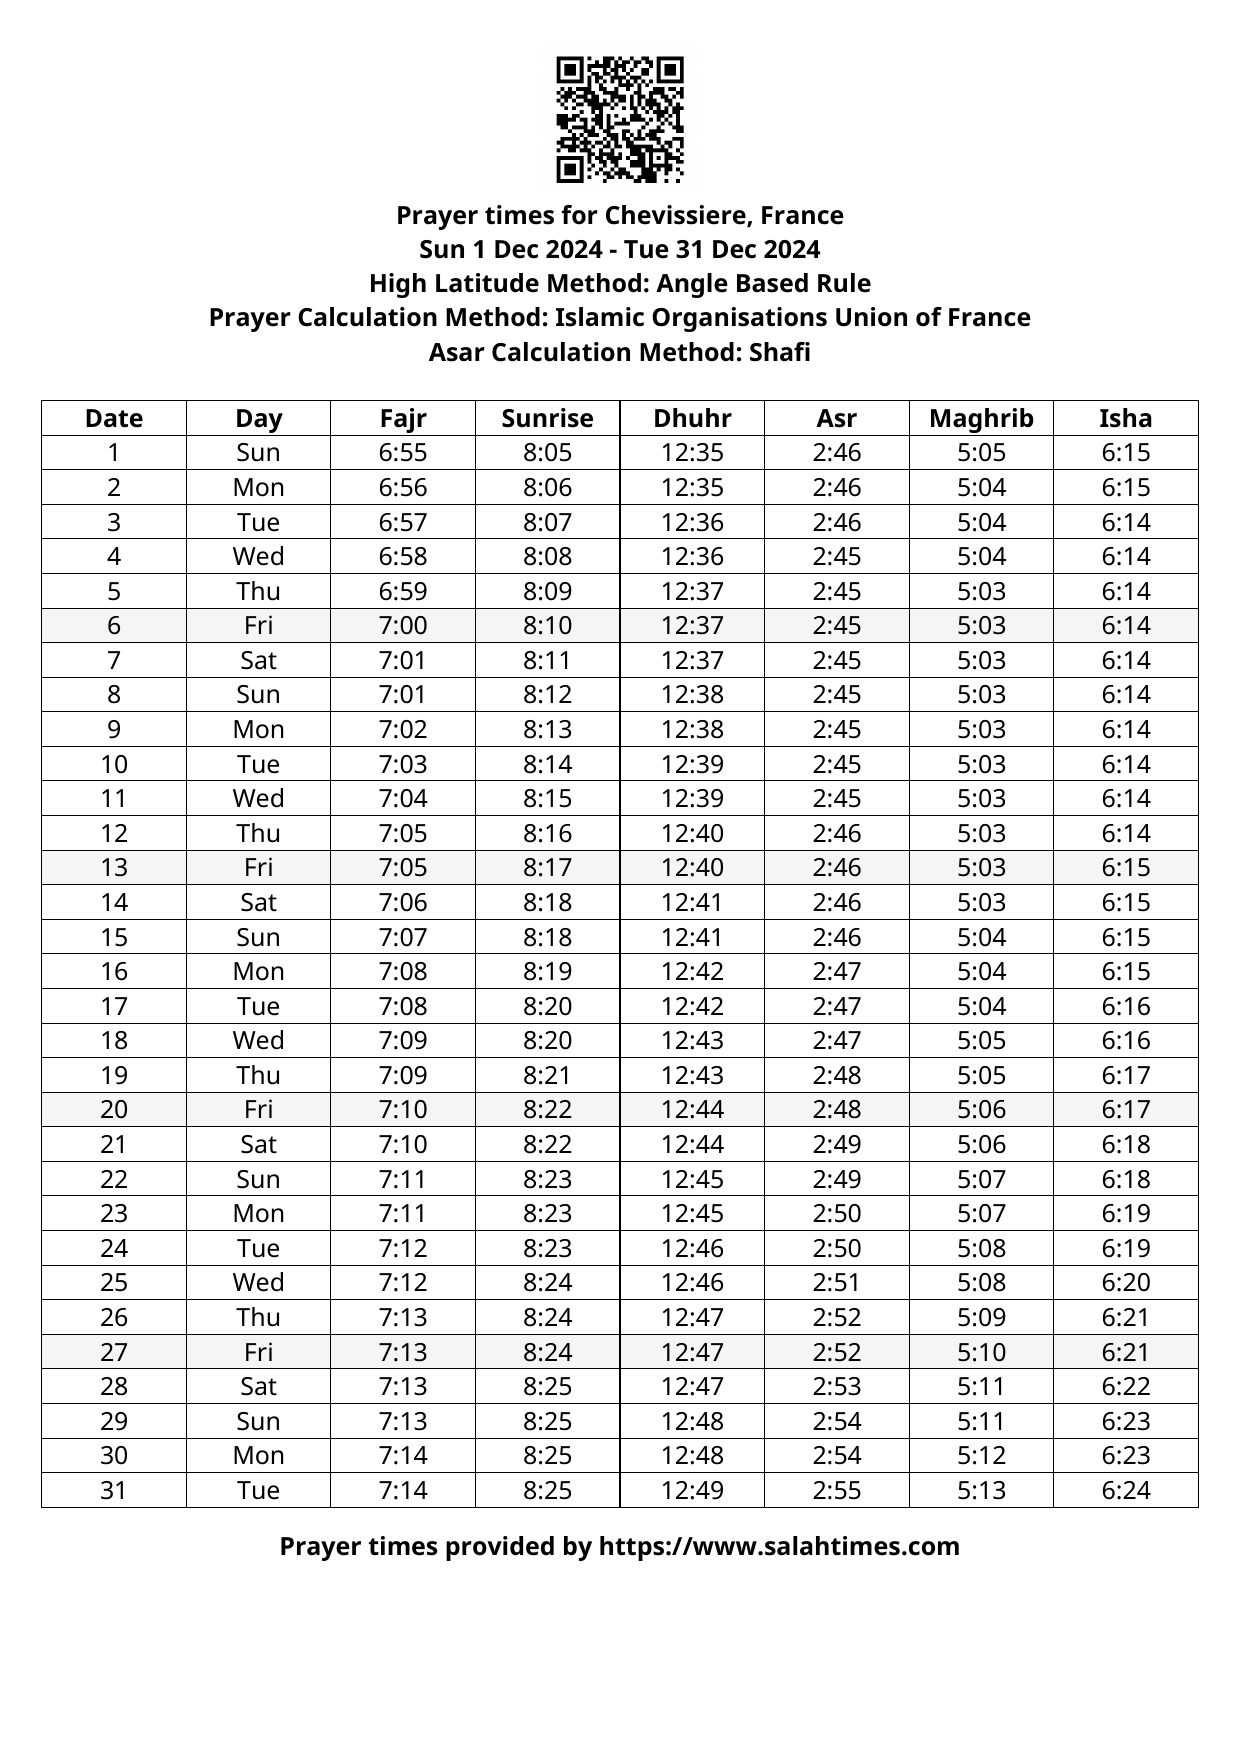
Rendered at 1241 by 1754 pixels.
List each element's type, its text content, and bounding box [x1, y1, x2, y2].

table_cell 5:09 [910, 1300, 1053, 1334]
table_cell 7:01 [331, 678, 475, 711]
table_cell 6:17 [1054, 1058, 1198, 1092]
table_cell 12:43 [621, 1024, 764, 1057]
table_cell 8:21 [476, 1058, 619, 1092]
table_cell 12:47 [621, 1300, 764, 1334]
table_cell 12:43 [621, 1058, 764, 1092]
table_cell 17 [42, 989, 186, 1022]
table_cell 6:18 [1054, 1127, 1198, 1161]
table_cell 5:03 [910, 851, 1053, 884]
table_cell 5:03 [910, 781, 1053, 815]
table_cell 12:48 [621, 1404, 764, 1437]
text Sun 1 Dec 2024 - Tue 31 Dec 2024 [42, 232, 1198, 266]
table_cell 12:38 [621, 712, 764, 746]
table_cell 12:44 [621, 1093, 764, 1126]
table_cell 6:14 [1054, 539, 1198, 573]
table_cell 8:25 [476, 1473, 619, 1507]
table_cell 12:36 [621, 505, 764, 538]
table_cell 5:05 [910, 1058, 1053, 1092]
table_cell Sat [187, 1127, 330, 1161]
table_cell Sun [187, 920, 330, 953]
table_cell 12:39 [621, 781, 764, 815]
table_cell 2:53 [765, 1369, 909, 1403]
table_cell 6:15 [1054, 470, 1198, 504]
table_cell 2:47 [765, 989, 909, 1022]
table_cell 2:46 [765, 885, 909, 919]
table_cell 12 [42, 816, 186, 849]
text Prayer times for Chevissiere, France [42, 198, 1198, 232]
table_cell Mon [187, 1196, 330, 1230]
table_cell 6:20 [1054, 1266, 1198, 1299]
table_cell 12:46 [621, 1266, 764, 1299]
table_cell Thu [187, 816, 330, 849]
table_cell 7:11 [331, 1196, 475, 1230]
table_cell 8:25 [476, 1439, 619, 1472]
text Asar Calculation Method: Shafi [42, 334, 1198, 368]
table_cell 2:45 [765, 643, 909, 677]
table_cell 2:46 [765, 920, 909, 953]
table_cell 6:55 [331, 436, 475, 469]
table_cell Wed [187, 1024, 330, 1057]
table_cell 6:14 [1054, 747, 1198, 780]
table_cell Sun [187, 678, 330, 711]
table_cell 5:03 [910, 574, 1053, 607]
text High Latitude Method: Angle Based Rule [42, 266, 1198, 300]
table_cell Fri [187, 1093, 330, 1126]
table_cell 23 [42, 1196, 186, 1230]
table_cell Tue [187, 1231, 330, 1264]
text Prayer Calculation Method: Islamic Organisations Union of France [42, 300, 1198, 334]
table_cell 30 [42, 1439, 186, 1472]
table_cell 5:04 [910, 505, 1053, 538]
table_cell 5:11 [910, 1404, 1053, 1437]
table_cell 6:17 [1054, 1093, 1198, 1126]
table_cell 20 [42, 1093, 186, 1126]
table_cell Sat [187, 643, 330, 677]
table_cell 5:04 [910, 470, 1053, 504]
table_cell 8:16 [476, 816, 619, 849]
table_cell 5:03 [910, 747, 1053, 780]
table_cell 7:12 [331, 1231, 475, 1264]
table_cell 8:25 [476, 1369, 619, 1403]
table_cell 6:59 [331, 574, 475, 607]
table_header Date [42, 401, 186, 434]
table_cell 12:37 [621, 574, 764, 607]
table_cell 12:35 [621, 470, 764, 504]
table_cell Wed [187, 781, 330, 815]
table_cell 6:22 [1054, 1369, 1198, 1403]
table_cell 8:25 [476, 1404, 619, 1437]
table_cell 7:00 [331, 609, 475, 642]
table_cell 5:03 [910, 678, 1053, 711]
table_cell 8:20 [476, 989, 619, 1022]
table_cell 5:05 [910, 1024, 1053, 1057]
table_cell Mon [187, 712, 330, 746]
table_cell 7:11 [331, 1162, 475, 1195]
table_cell 12:40 [621, 851, 764, 884]
table_cell 5:03 [910, 712, 1053, 746]
table_cell Tue [187, 989, 330, 1022]
table_cell 12:37 [621, 609, 764, 642]
table_cell 6:14 [1054, 574, 1198, 607]
table_cell 5:03 [910, 643, 1053, 677]
table_header Day [187, 401, 330, 434]
table_cell 14 [42, 885, 186, 919]
table_cell 2:52 [765, 1335, 909, 1368]
table_cell 8 [42, 678, 186, 711]
table_cell 8:07 [476, 505, 619, 538]
table_cell 12:42 [621, 954, 764, 988]
table_cell 2:49 [765, 1162, 909, 1195]
table_cell 2:51 [765, 1266, 909, 1299]
table_cell 21 [42, 1127, 186, 1161]
table_cell Tue [187, 505, 330, 538]
table_cell 7:05 [331, 851, 475, 884]
table_cell 7:10 [331, 1127, 475, 1161]
table_cell 7:06 [331, 885, 475, 919]
table_cell 5:03 [910, 609, 1053, 642]
table_cell 10 [42, 747, 186, 780]
table_cell 6:15 [1054, 436, 1198, 469]
table_cell 26 [42, 1300, 186, 1334]
table_cell Wed [187, 1266, 330, 1299]
picture [542, 41, 699, 198]
table_cell 8:08 [476, 539, 619, 573]
table_cell 6:56 [331, 470, 475, 504]
table_cell 5:12 [910, 1439, 1053, 1472]
table_cell 2:54 [765, 1404, 909, 1437]
table_cell 6:15 [1054, 851, 1198, 884]
table_cell 7:01 [331, 643, 475, 677]
table_cell 8:10 [476, 609, 619, 642]
table_cell Sun [187, 436, 330, 469]
table_cell 2:46 [765, 470, 909, 504]
table_cell 8:12 [476, 678, 619, 711]
table_cell 4 [42, 539, 186, 573]
table_cell 6:15 [1054, 954, 1198, 988]
table_cell 5:04 [910, 989, 1053, 1022]
table_cell 8:15 [476, 781, 619, 815]
table_cell 6:14 [1054, 816, 1198, 849]
table_cell 8:24 [476, 1266, 619, 1299]
table_cell 5:06 [910, 1093, 1053, 1126]
table_cell 7:09 [331, 1058, 475, 1092]
table_cell 2:45 [765, 539, 909, 573]
table_cell 8:09 [476, 574, 619, 607]
table_cell 2:45 [765, 574, 909, 607]
table_cell 25 [42, 1266, 186, 1299]
table_cell 7:07 [331, 920, 475, 953]
table_cell 2:45 [765, 712, 909, 746]
table_cell 12:39 [621, 747, 764, 780]
table_cell 5:07 [910, 1196, 1053, 1230]
table_cell 8:11 [476, 643, 619, 677]
table_cell 12:36 [621, 539, 764, 573]
table_cell 16 [42, 954, 186, 988]
table_cell 5:03 [910, 816, 1053, 849]
table_cell Mon [187, 1439, 330, 1472]
table_cell 6:15 [1054, 920, 1198, 953]
table_cell 8:22 [476, 1093, 619, 1126]
table_cell Mon [187, 954, 330, 988]
table_cell 12:38 [621, 678, 764, 711]
table_cell 19 [42, 1058, 186, 1092]
table_cell 2:52 [765, 1300, 909, 1334]
table_cell 7:08 [331, 989, 475, 1022]
table_cell 12:41 [621, 885, 764, 919]
table_cell 2:47 [765, 1024, 909, 1057]
table_cell 7:08 [331, 954, 475, 988]
table_cell 29 [42, 1404, 186, 1437]
table_cell 8:19 [476, 954, 619, 988]
table_cell 6:58 [331, 539, 475, 573]
table_cell 12:45 [621, 1162, 764, 1195]
table_cell 1 [42, 436, 186, 469]
table_cell 12:44 [621, 1127, 764, 1161]
table_cell 5 [42, 574, 186, 607]
table_cell Thu [187, 574, 330, 607]
table_cell 6 [42, 609, 186, 642]
table_cell 2:46 [765, 816, 909, 849]
table_cell 5:03 [910, 885, 1053, 919]
table_cell 2:49 [765, 1127, 909, 1161]
table_cell 6:19 [1054, 1231, 1198, 1264]
table_cell 11 [42, 781, 186, 815]
table_cell 24 [42, 1231, 186, 1264]
table_cell Sat [187, 1369, 330, 1403]
table_cell 5:06 [910, 1127, 1053, 1161]
table_cell 8:05 [476, 436, 619, 469]
table_cell 2:50 [765, 1196, 909, 1230]
table_cell 7:14 [331, 1473, 475, 1507]
table_cell 12:45 [621, 1196, 764, 1230]
table_cell 7:12 [331, 1266, 475, 1299]
table_cell 7:04 [331, 781, 475, 815]
table_cell Thu [187, 1058, 330, 1092]
table_cell 15 [42, 920, 186, 953]
table_cell Mon [187, 470, 330, 504]
table_cell 8:06 [476, 470, 619, 504]
table_cell 8:18 [476, 885, 619, 919]
table_cell 6:16 [1054, 989, 1198, 1022]
table_cell 6:21 [1054, 1300, 1198, 1334]
table_cell 2:47 [765, 954, 909, 988]
table_cell 6:57 [331, 505, 475, 538]
table_cell Fri [187, 1335, 330, 1368]
table_cell 12:47 [621, 1335, 764, 1368]
text Prayer times provided by https://www.salahtimes.com [42, 1528, 1198, 1563]
table_cell 6:23 [1054, 1439, 1198, 1472]
table_cell 6:18 [1054, 1162, 1198, 1195]
table_cell 6:14 [1054, 643, 1198, 677]
table_cell 2:45 [765, 609, 909, 642]
table_cell 7:13 [331, 1335, 475, 1368]
table_cell 8:17 [476, 851, 619, 884]
table_cell 8:20 [476, 1024, 619, 1057]
table_header Fajr [331, 401, 475, 434]
table_cell 7:09 [331, 1024, 475, 1057]
table_cell 2:46 [765, 505, 909, 538]
table_cell 18 [42, 1024, 186, 1057]
table_cell 2:46 [765, 851, 909, 884]
table_cell 8:24 [476, 1300, 619, 1334]
table_cell 12:41 [621, 920, 764, 953]
table_cell 5:10 [910, 1335, 1053, 1368]
table_cell 12:46 [621, 1231, 764, 1264]
table_cell 5:08 [910, 1231, 1053, 1264]
table_cell 8:24 [476, 1335, 619, 1368]
table_cell 6:14 [1054, 781, 1198, 815]
table_cell 12:48 [621, 1439, 764, 1472]
table_cell 6:19 [1054, 1196, 1198, 1230]
table_cell 5:04 [910, 539, 1053, 573]
table_cell 5:11 [910, 1369, 1053, 1403]
table_cell 7:10 [331, 1093, 475, 1126]
table_cell 12:49 [621, 1473, 764, 1507]
table_cell 5:04 [910, 954, 1053, 988]
table_cell 8:23 [476, 1231, 619, 1264]
table_cell 6:15 [1054, 885, 1198, 919]
table_cell 12:47 [621, 1369, 764, 1403]
table_cell 7:14 [331, 1439, 475, 1472]
table_cell 8:14 [476, 747, 619, 780]
table_cell 7:03 [331, 747, 475, 780]
table_cell 6:16 [1054, 1024, 1198, 1057]
table_cell 22 [42, 1162, 186, 1195]
table_cell 7:13 [331, 1404, 475, 1437]
table_cell 6:23 [1054, 1404, 1198, 1437]
table_cell 27 [42, 1335, 186, 1368]
table_header Maghrib [910, 401, 1053, 434]
table_cell 2:46 [765, 436, 909, 469]
table_cell 8:18 [476, 920, 619, 953]
table_cell 2:48 [765, 1093, 909, 1126]
table_cell 5:05 [910, 436, 1053, 469]
table_cell 7:02 [331, 712, 475, 746]
table_header Isha [1054, 401, 1198, 434]
table_cell 5:04 [910, 920, 1053, 953]
table_cell Sun [187, 1404, 330, 1437]
table_cell 7 [42, 643, 186, 677]
table_cell 7:13 [331, 1369, 475, 1403]
table_cell 6:14 [1054, 505, 1198, 538]
table_cell 6:14 [1054, 609, 1198, 642]
table_cell Sun [187, 1162, 330, 1195]
table_cell 2:55 [765, 1473, 909, 1507]
table_cell 9 [42, 712, 186, 746]
table_cell 7:13 [331, 1300, 475, 1334]
table_cell 2:45 [765, 747, 909, 780]
table_cell 28 [42, 1369, 186, 1403]
table_cell 6:21 [1054, 1335, 1198, 1368]
table_cell 13 [42, 851, 186, 884]
table_cell Fri [187, 609, 330, 642]
table_cell 3 [42, 505, 186, 538]
table_cell 2:45 [765, 781, 909, 815]
table_cell 12:35 [621, 436, 764, 469]
table_cell Fri [187, 851, 330, 884]
table_cell 8:23 [476, 1196, 619, 1230]
table_cell 6:14 [1054, 712, 1198, 746]
table_cell 6:24 [1054, 1473, 1198, 1507]
table_cell 31 [42, 1473, 186, 1507]
table_header Dhuhr [621, 401, 764, 434]
table_cell 8:13 [476, 712, 619, 746]
table_cell Tue [187, 1473, 330, 1507]
table_cell 8:22 [476, 1127, 619, 1161]
table_cell 5:07 [910, 1162, 1053, 1195]
table_cell Sat [187, 885, 330, 919]
table_cell 2:45 [765, 678, 909, 711]
table_header Sunrise [476, 401, 619, 434]
table_cell 12:37 [621, 643, 764, 677]
table_cell 2:54 [765, 1439, 909, 1472]
table_cell 2:50 [765, 1231, 909, 1264]
table_header Asr [765, 401, 909, 434]
table_cell 6:14 [1054, 678, 1198, 711]
table_cell Tue [187, 747, 330, 780]
table_cell 2:48 [765, 1058, 909, 1092]
table_cell 5:08 [910, 1266, 1053, 1299]
table_cell Thu [187, 1300, 330, 1334]
table_cell 12:42 [621, 989, 764, 1022]
table_cell Wed [187, 539, 330, 573]
table_cell 5:13 [910, 1473, 1053, 1507]
table_cell 12:40 [621, 816, 764, 849]
table_cell 2 [42, 470, 186, 504]
table_cell 8:23 [476, 1162, 619, 1195]
table_cell 7:05 [331, 816, 475, 849]
